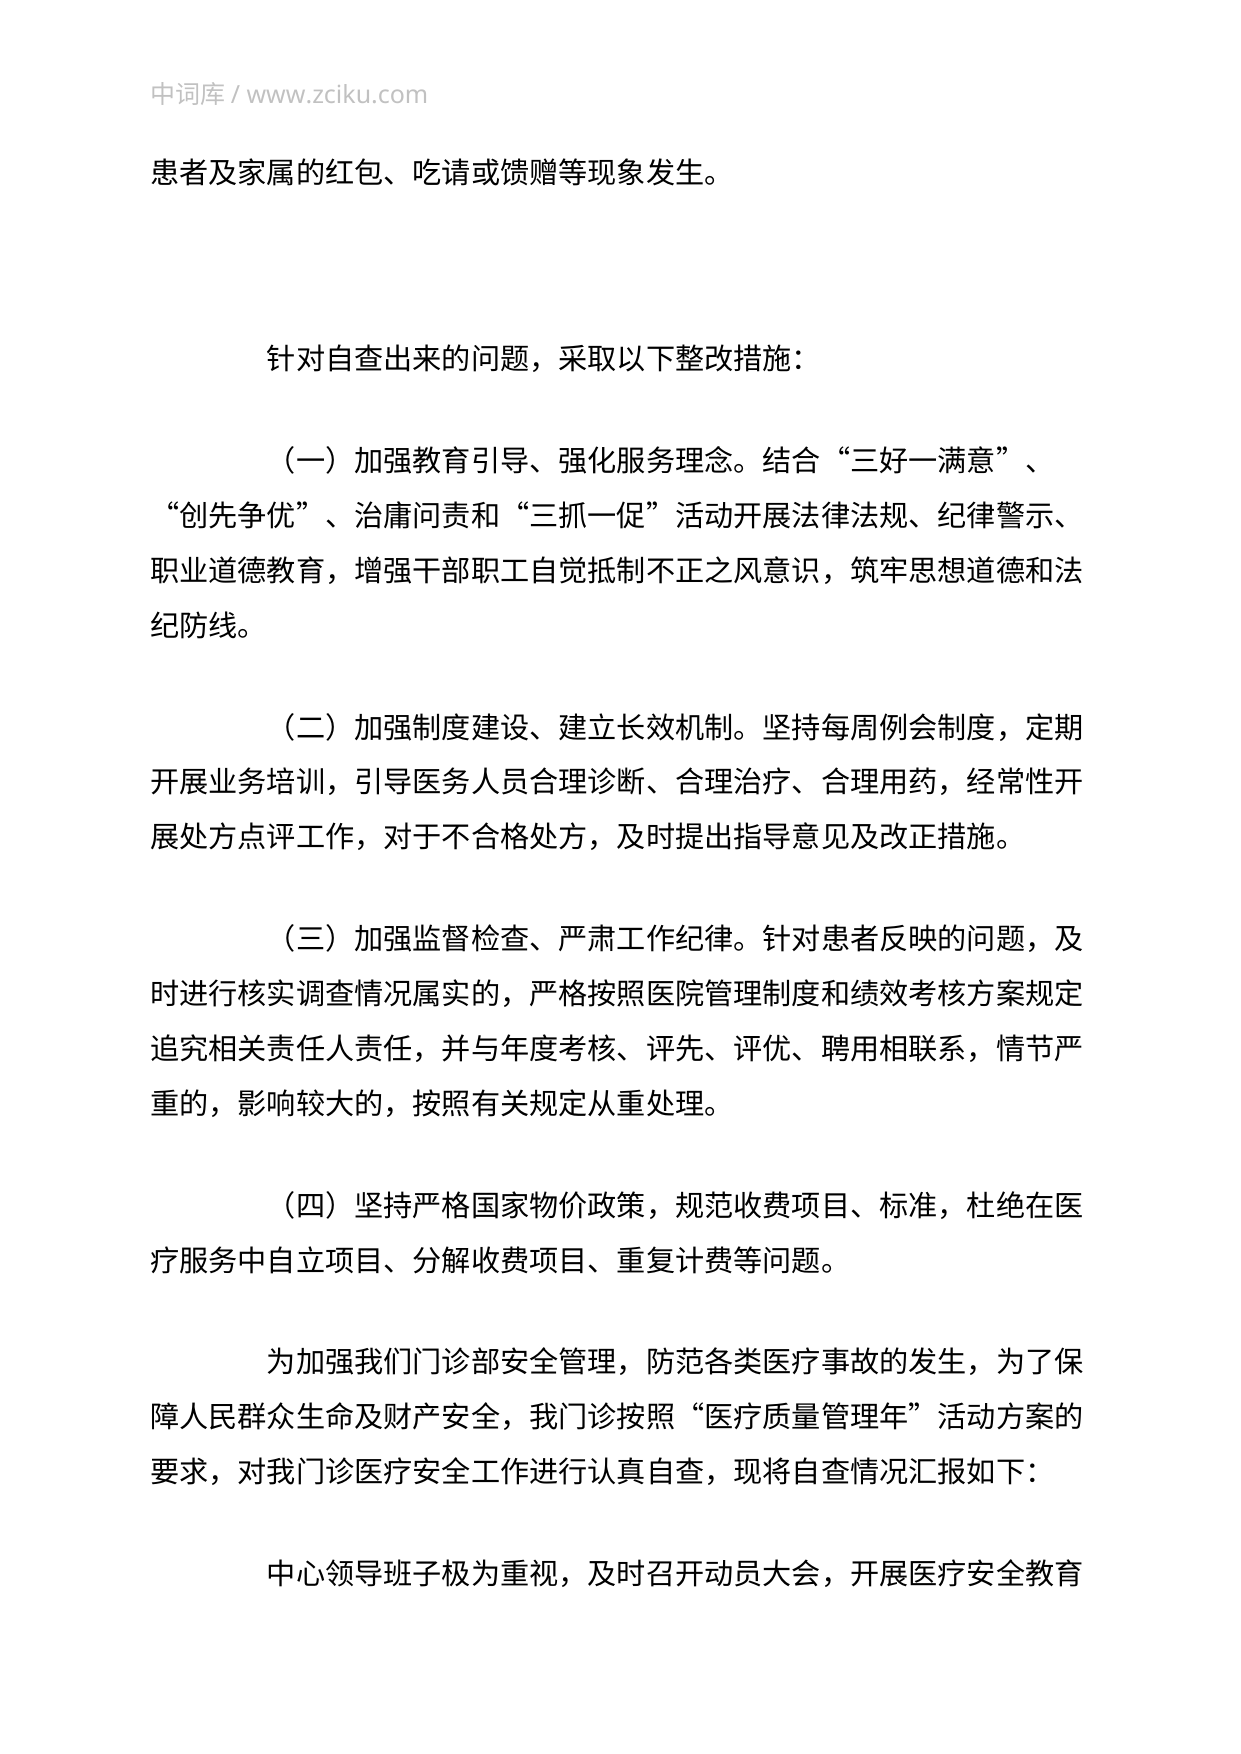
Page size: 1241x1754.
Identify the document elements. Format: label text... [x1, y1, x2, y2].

text 针对自查出来的问题，采取以下整改措施： [150, 336, 1090, 378]
text （一）加强教育引导、强化服务理念。结合“三好一满意”、“创先争优”、治庸问责和“三抓一促”活动开展法律法规、纪律警示、职业道德教育，增强干部职工自觉抵制不正之风意识，筑牢思想道德和法纪防线。 [150, 438, 1090, 645]
text （四）坚持严格国家物价政策，规范收费项目、标准，杜绝在医疗服务中自立项目、分解收费项目、重复计费等问题。 [150, 1182, 1090, 1279]
text （三）加强监督检查、严肃工作纪律。针对患者反映的问题，及时进行核实调查情况属实的，严格按照医院管理制度和绩效考核方案规定追究相关责任人责任，并与年度考核、评先、评优、聘用相联系，情节严重的，影响较大的，按照有关规定从重处理。 [150, 916, 1090, 1123]
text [150, 150, 1090, 192]
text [150, 1550, 1090, 1593]
text 为加强我们门诊部安全管理，防范各类医疗事故的发生，为了保障人民群众生命及财产安全，我门诊按照“医疗质量管理年”活动方案的要求，对我门诊医疗安全工作进行认真自查，现将自查情况汇报如下： [150, 1339, 1090, 1491]
text （二）加强制度建设、建立长效机制。坚持每周例会制度，定期开展业务培训，引导医务人员合理诊断、合理治疗、合理用药，经常性开展处方点评工作，对于不合格处方，及时提出指导意见及改正措施。 [150, 704, 1090, 856]
